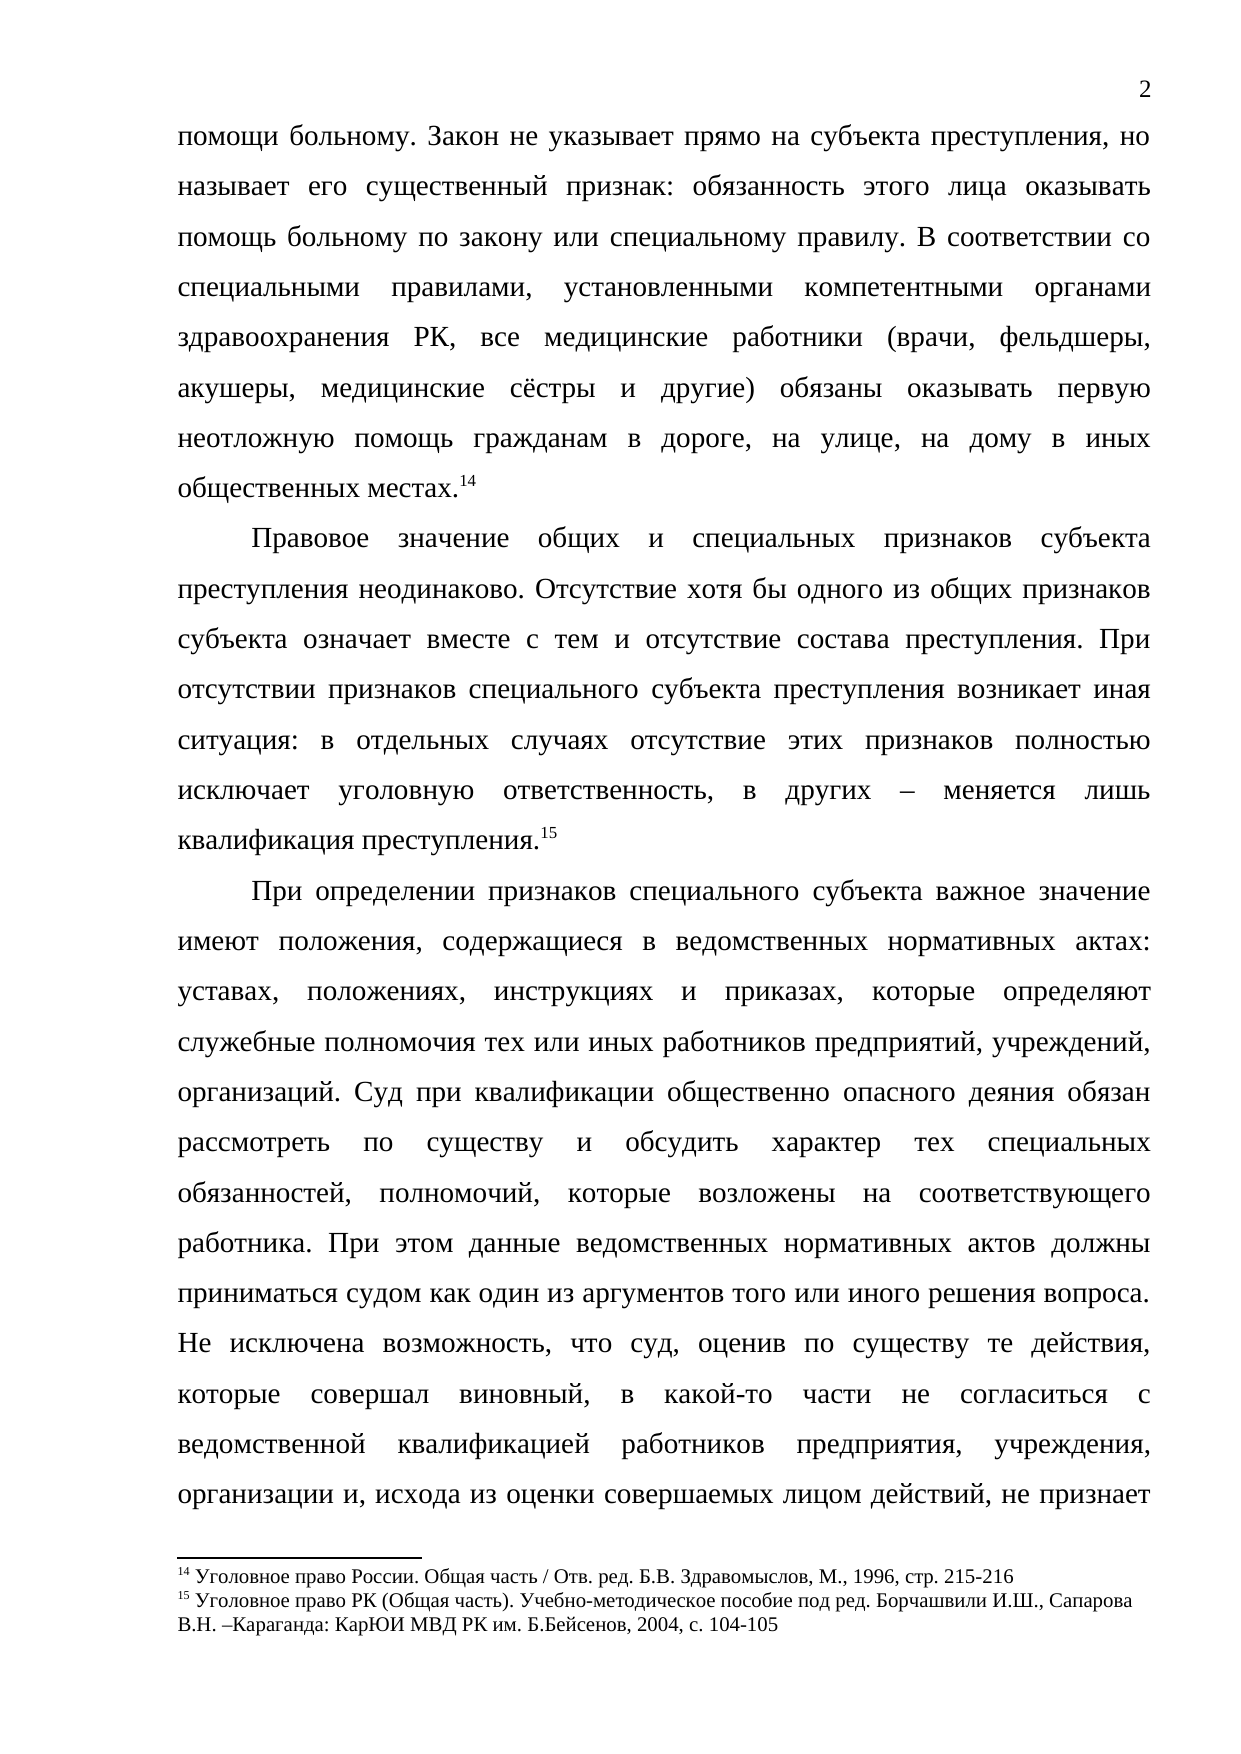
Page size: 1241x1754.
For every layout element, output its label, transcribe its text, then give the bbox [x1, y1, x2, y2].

text Правовое значение общих и специальных признаков субъекта преступления неодинаково. Отсутствие хотя бы одного из общих признаков субъекта означает вместе с тем и отсутствие состава преступления. При отсутствии признаков специального субъекта преступления возникает иная ситуация: в отдельных случаях отсутствие этих признаков полностью исключает уголовную ответственность, в других – меняется лишь квалификация преступления. [177, 521, 1152, 856]
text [177, 873, 1152, 1510]
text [177, 118, 1152, 504]
